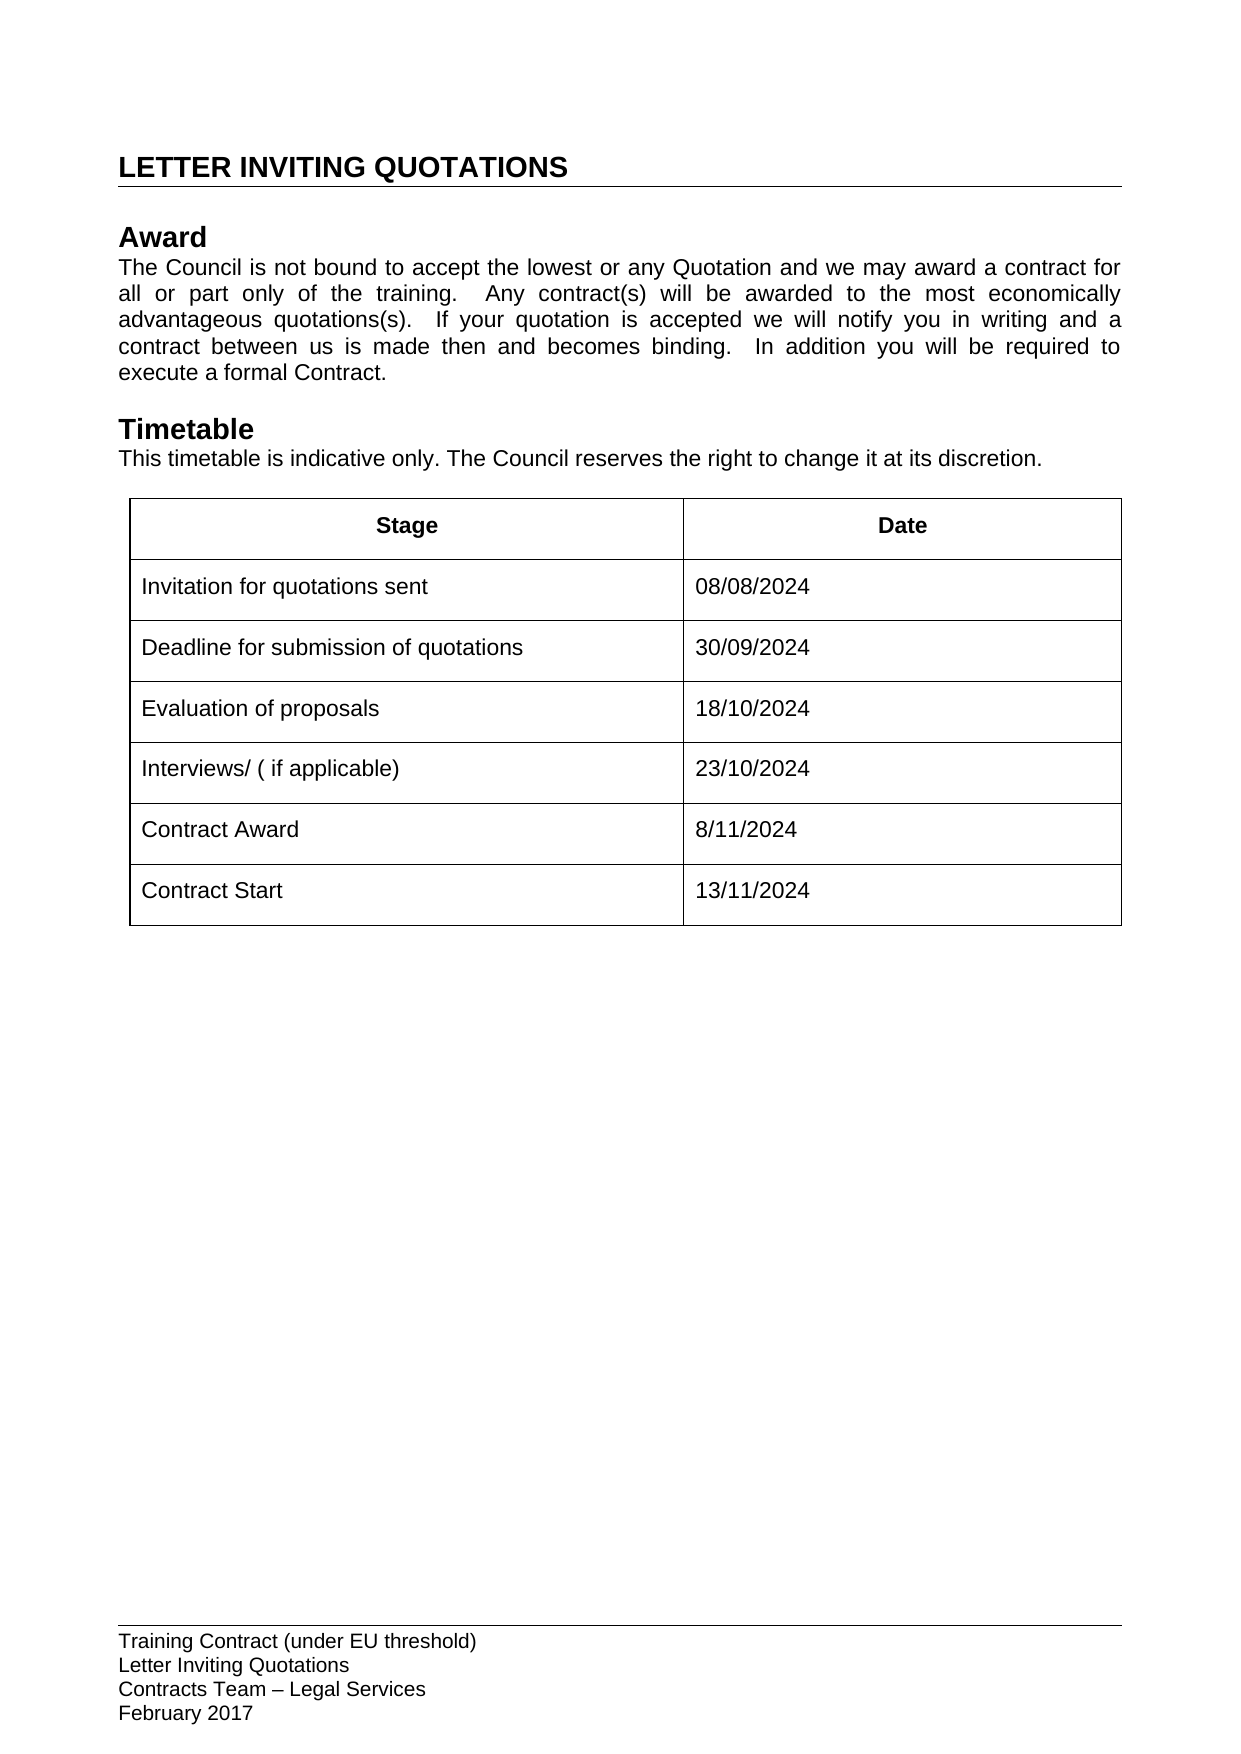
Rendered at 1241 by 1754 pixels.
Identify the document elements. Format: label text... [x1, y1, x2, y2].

text This timetable is indicative only. The Council reserves the right to change it at its discretion. [118, 445, 1122, 472]
text Award [118, 220, 1122, 254]
table_cell 30/09/2024 [684, 621, 1121, 681]
text Timetable [118, 412, 1122, 445]
table_cell Invitation for quotations sent [131, 560, 683, 620]
table_header Date [684, 499, 1121, 559]
table_cell 13/11/2024 [684, 865, 1121, 925]
text The Council is not bound to accept the lowest or any Quotation and we may award a contract for all or part only of the training. Any contract(s) will be awarded to the most economically advantageous quotations(s). If your quotation is accepted we will notify you in writing and a contract between us is made then and becomes binding. In addition you will be required to execute a formal Contract. [118, 254, 1122, 386]
table_cell 23/10/2024 [684, 743, 1121, 803]
table_cell 08/08/2024 [684, 560, 1121, 620]
table_cell Contract Award [131, 804, 683, 864]
table_cell 8/11/2024 [684, 804, 1121, 864]
table_cell 18/10/2024 [684, 682, 1121, 742]
table_cell Deadline for submission of quotations [131, 621, 683, 681]
table_header Stage [131, 499, 683, 559]
table_cell Evaluation of proposals [131, 682, 683, 742]
table_cell Contract Start [131, 865, 683, 925]
table_cell Interviews/ ( if applicable) [131, 743, 683, 803]
